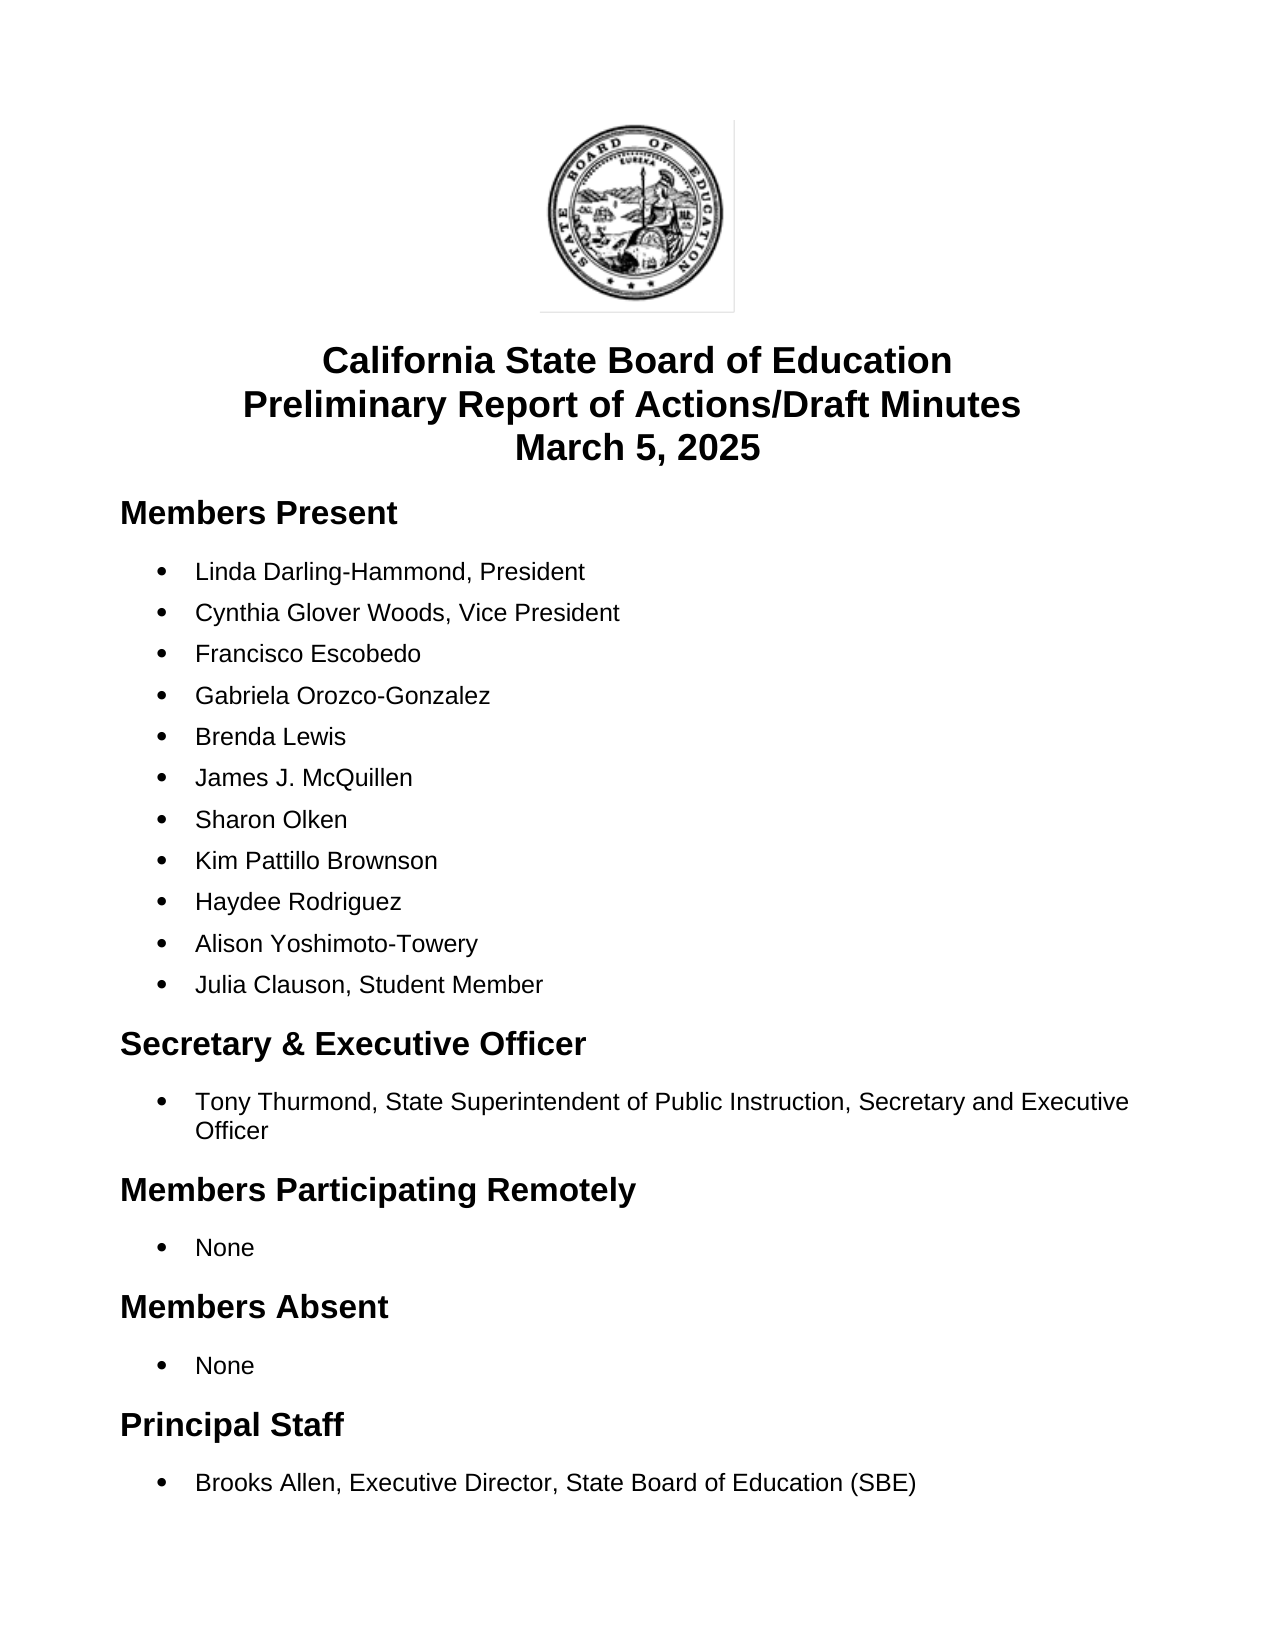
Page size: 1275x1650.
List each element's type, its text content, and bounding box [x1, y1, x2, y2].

list Haydee Rodriguez [157, 887, 1155, 916]
list Julia Clauson, Student Member [157, 970, 1155, 999]
subtitle Secretary & Executive Officer [120, 1024, 1155, 1062]
list None [157, 1233, 1155, 1262]
subtitle Principal Staff [120, 1404, 1155, 1443]
list Alison Yoshimoto-Towery [157, 929, 1155, 958]
list Francisco Escobedo [157, 639, 1155, 668]
list Cynthia Glover Woods, Vice President [157, 598, 1155, 627]
list Brenda Lewis [157, 722, 1155, 751]
list James J. McQuillen [157, 763, 1155, 792]
subtitle Members Present [120, 493, 1155, 532]
picture [539, 120, 736, 314]
list Linda Darling-Hammond, President [157, 557, 1155, 585]
list Brooks Allen, Executive Director, State Board of Education (SBE) [157, 1468, 1155, 1497]
subtitle California State Board of Education Preliminary Report of Actions/Draft Minutes March 5, 2025 [120, 339, 1155, 468]
list Sharon Olken [157, 805, 1155, 833]
subtitle Members Participating Remotely [120, 1170, 1155, 1208]
list Tony Thurmond, State Superintendent of Public Instruction, Secretary and Executive Officer [157, 1087, 1155, 1145]
list None [157, 1351, 1155, 1379]
subtitle Members Absent [120, 1287, 1155, 1326]
list Kim Pattillo Brownson [157, 846, 1155, 875]
list Gabriela Orozco-Gonzalez [157, 681, 1155, 709]
